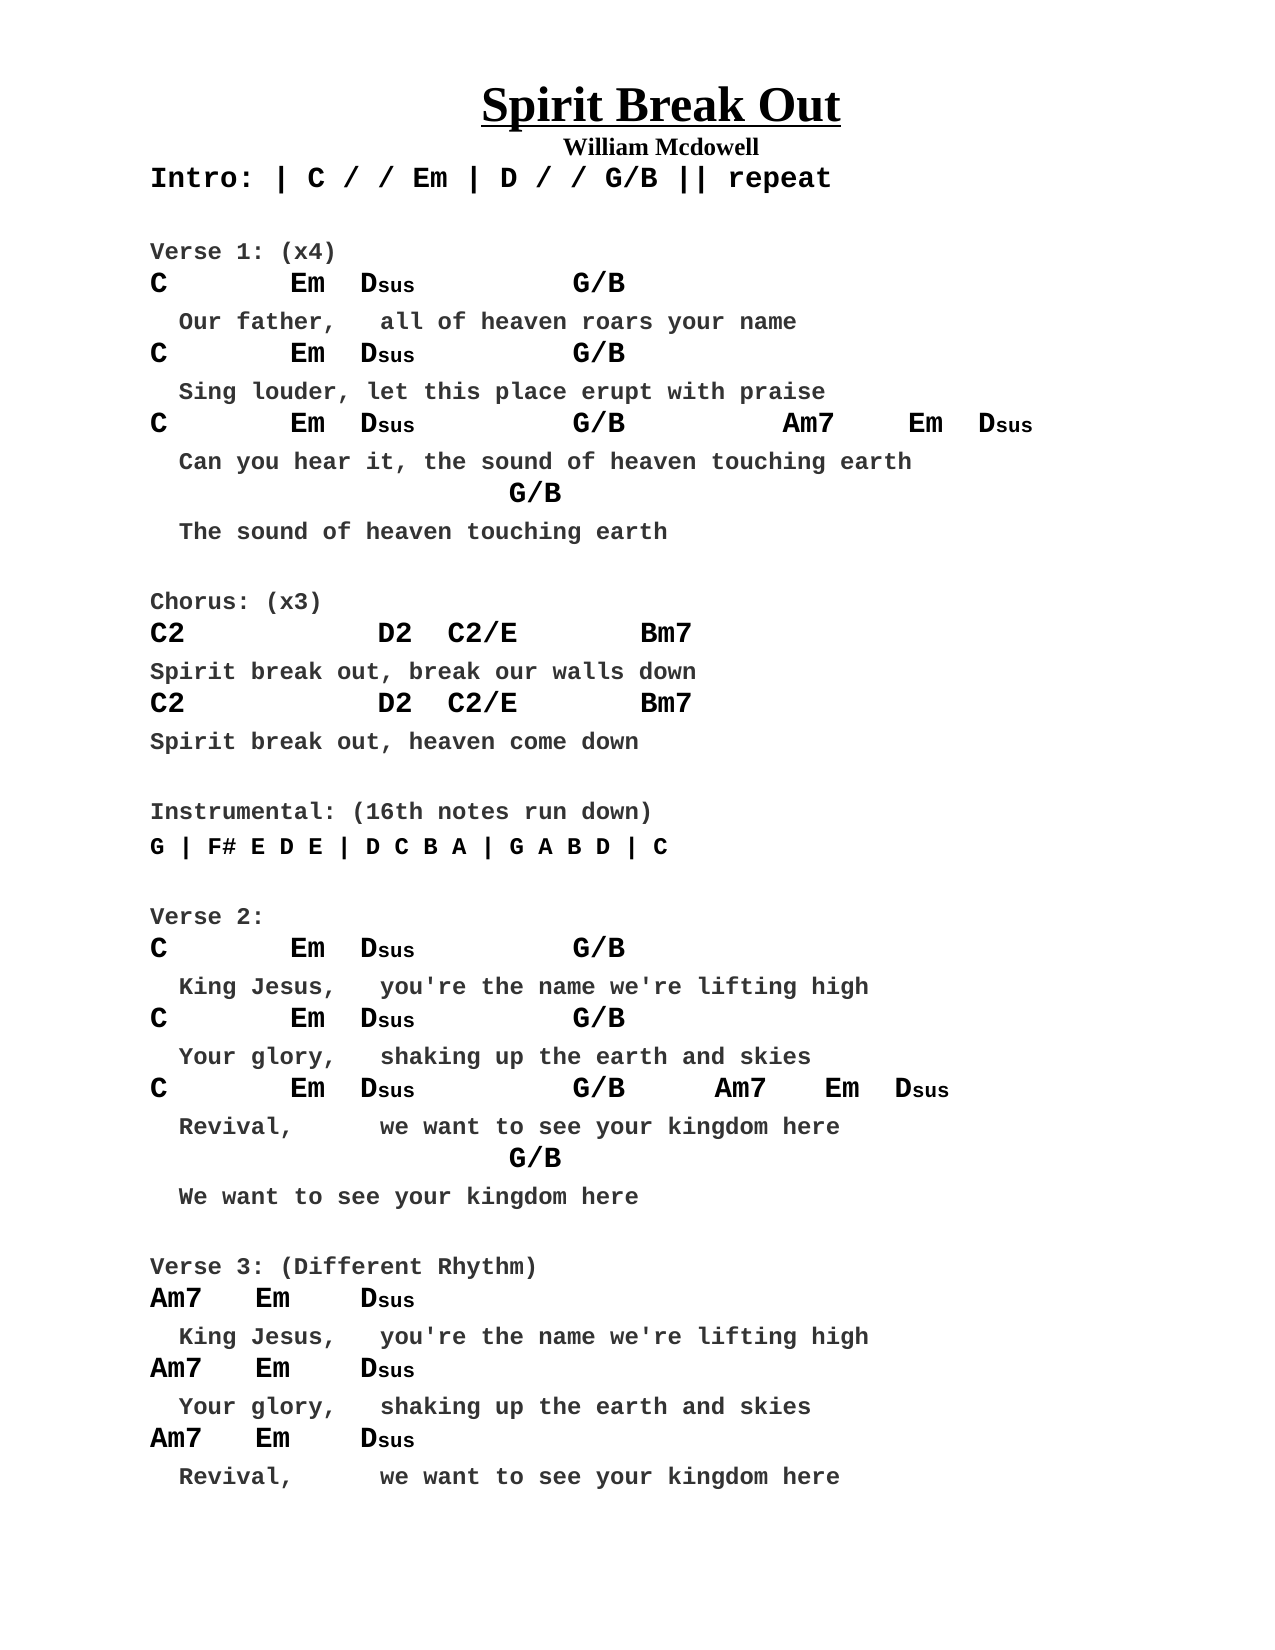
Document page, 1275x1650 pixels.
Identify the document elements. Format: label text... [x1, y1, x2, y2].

text Revival, we want to see your kingdom here [150, 1106, 1134, 1141]
text C Em Dsus G/B [150, 931, 1134, 966]
text King Jesus, you're the name we're lifting high [150, 1316, 1134, 1351]
text Spirit break out, heaven come down [150, 721, 1134, 756]
text G/B [150, 476, 1134, 511]
text Revival, we want to see your kingdom here [150, 1456, 1134, 1491]
text C Em Dsus G/B Am7 Em Dsus [150, 1071, 1134, 1106]
text Verse 2: [150, 896, 1134, 931]
text Your glory, shaking up the earth and skies [150, 1386, 1134, 1421]
text C Em Dsus G/B [150, 1001, 1134, 1036]
text Am7 Em Dsus [150, 1281, 1134, 1316]
text We want to see your kingdom here [150, 1176, 1134, 1211]
text Verse 1: (x4) [150, 231, 1134, 266]
text Your glory, shaking up the earth and skies [150, 1036, 1134, 1071]
text C2 D2 C2/E Bm7 [150, 616, 1134, 651]
text C Em Dsus G/B [150, 336, 1134, 371]
text Am7 Em Dsus [150, 1421, 1134, 1456]
text G/B [150, 1141, 1134, 1176]
text Spirit break out, break our walls down [150, 651, 1134, 686]
text Verse 3: (Different Rhythm) [150, 1246, 1134, 1281]
text Our father, all of heaven roars your name [150, 301, 1134, 336]
text Chorus: (x3) [150, 581, 1134, 616]
text C2 D2 C2/E Bm7 [150, 686, 1134, 721]
text Intro: | C / / Em | D / / G/B || repeat [150, 161, 1134, 196]
text C Em Dsus G/B [150, 266, 1134, 301]
text Am7 Em Dsus [150, 1351, 1134, 1386]
text C Em Dsus G/B Am7 Em Dsus [150, 406, 1134, 441]
text The sound of heaven touching earth [150, 511, 1134, 546]
text King Jesus, you're the name we're lifting high [150, 966, 1134, 1001]
text G | F# E D E | D C B A | G A B D | C [150, 826, 1134, 861]
text Instrumental: (16th notes run down) [150, 791, 1134, 826]
text Sing louder, let this place erupt with praise [150, 371, 1134, 406]
text Can you hear it, the sound of heaven touching earth [150, 441, 1134, 476]
